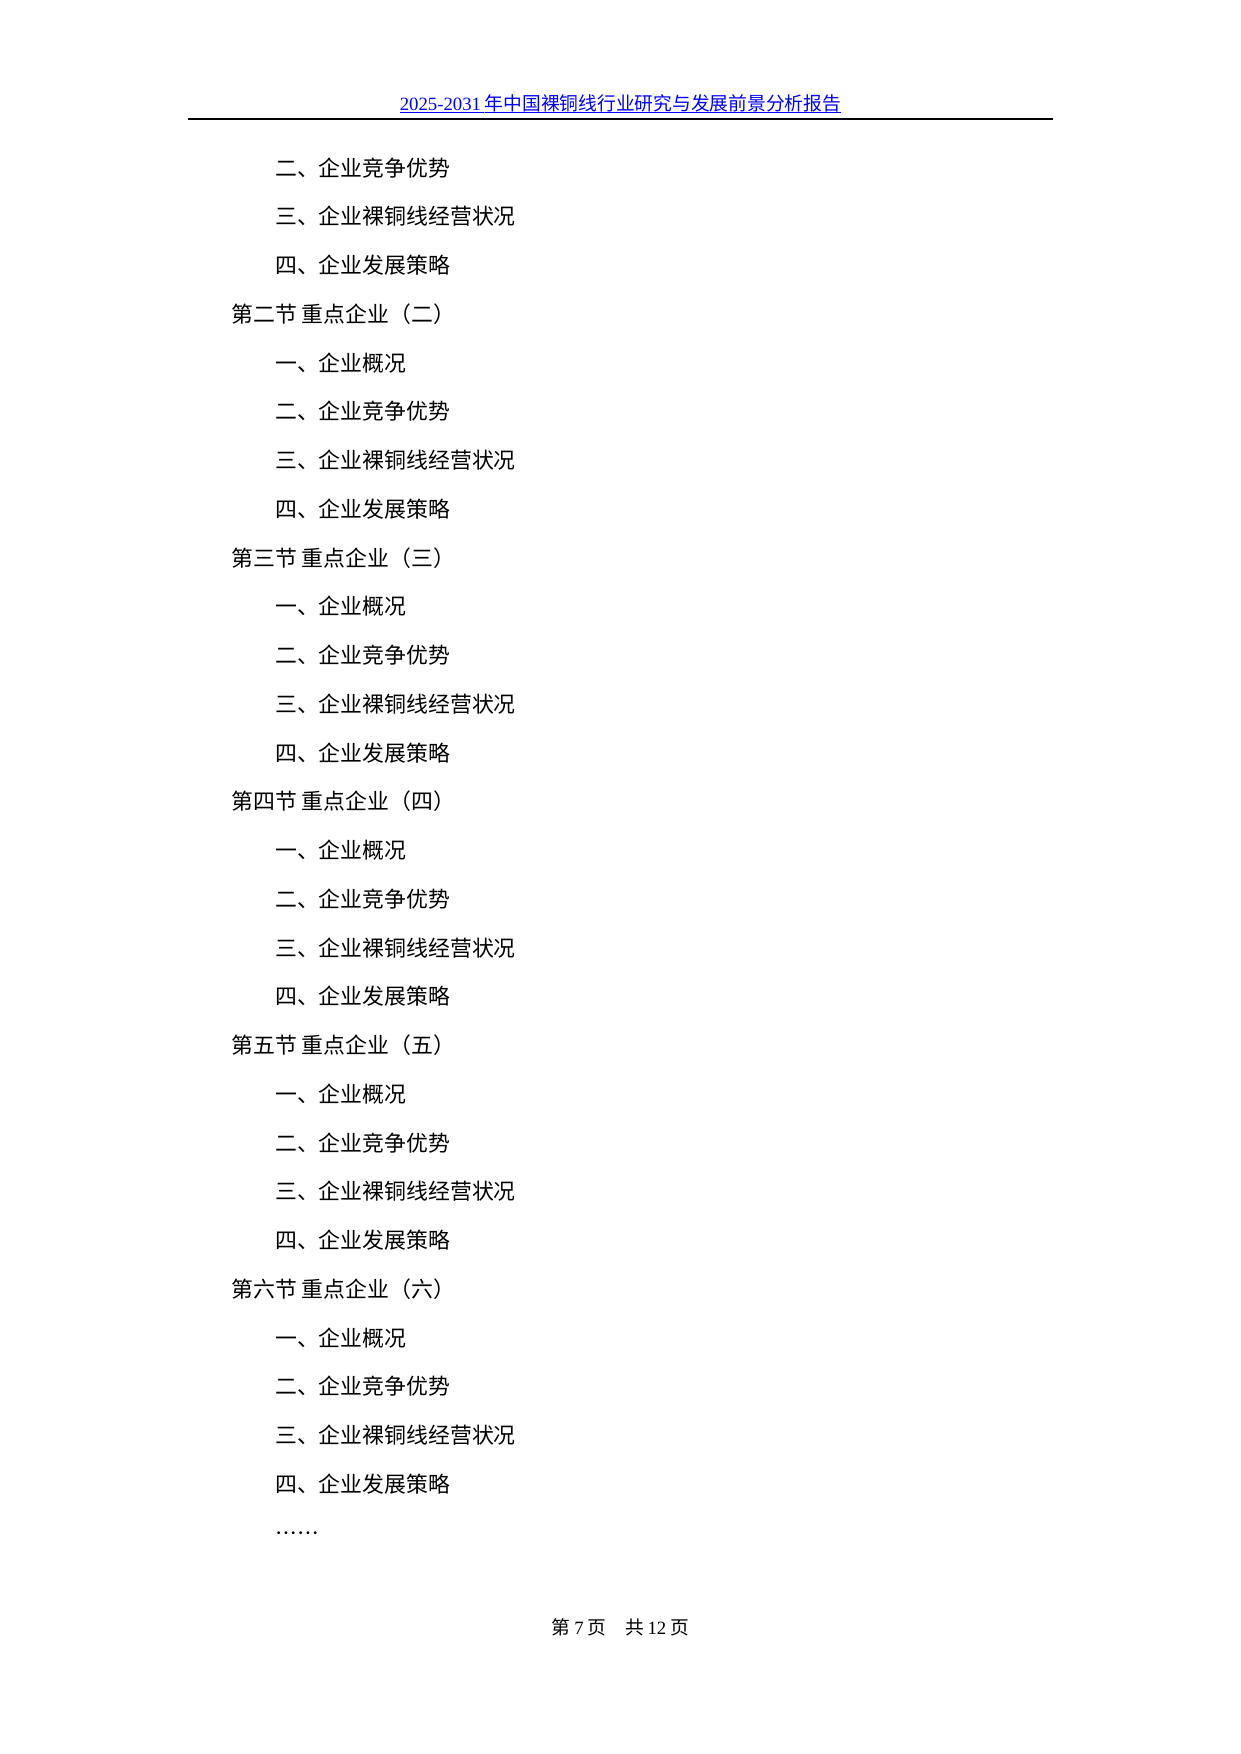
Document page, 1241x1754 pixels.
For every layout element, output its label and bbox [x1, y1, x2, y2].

text [187, 150, 1053, 1548]
